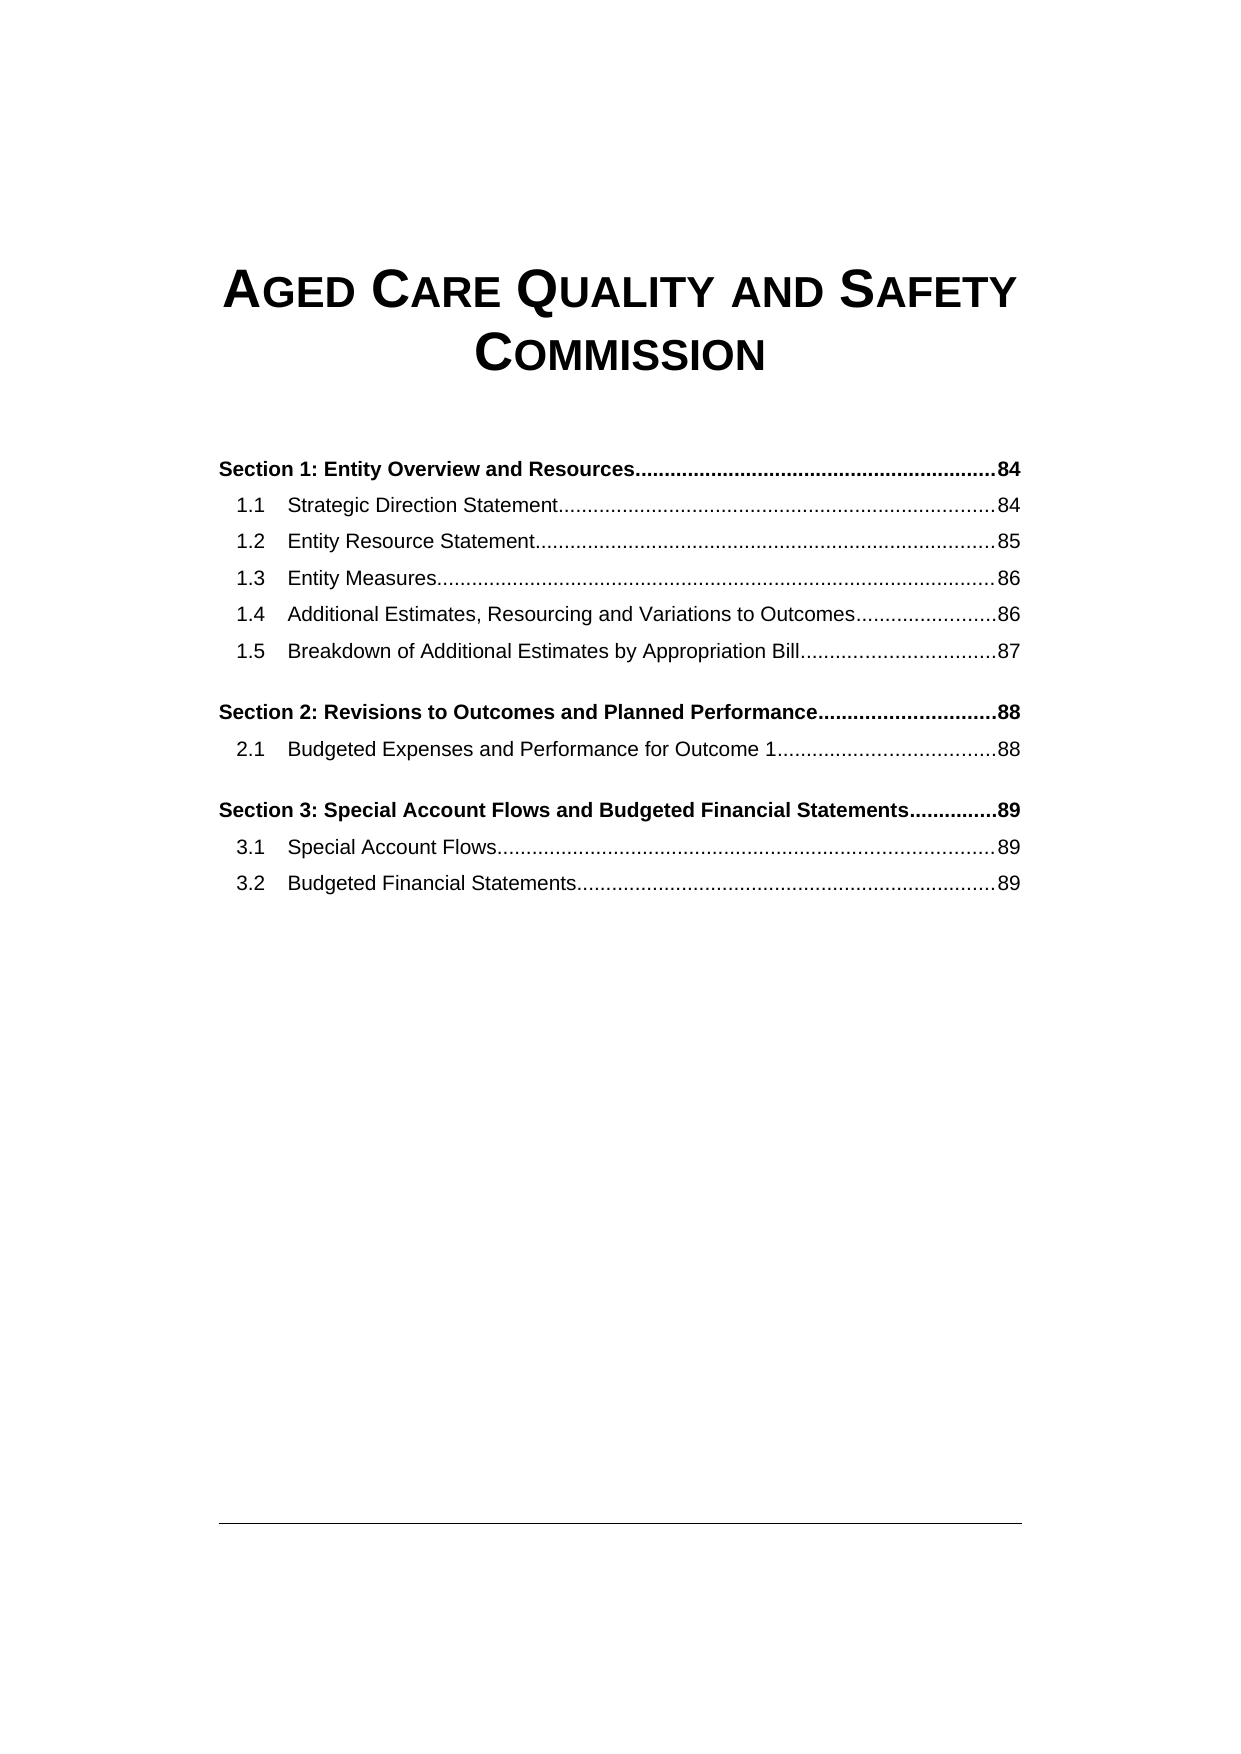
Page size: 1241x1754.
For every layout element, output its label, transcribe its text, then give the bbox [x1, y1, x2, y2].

text 3.2 Budgeted Financial Statements 89 [236, 871, 933, 895]
text Aged Care Quality and Safety Commission [218, 257, 1022, 381]
text 1.1 Strategic Direction Statement 84 [236, 493, 933, 517]
text 1.3 Entity Measures 86 [236, 566, 933, 590]
text Section 2: Revisions to Outcomes and Planned Performance 88 [218, 700, 933, 724]
text 3.1 Special Account Flows 89 [236, 834, 933, 858]
text 1.5 Breakdown of Additional Estimates by Appropriation Bill 87 [236, 639, 933, 663]
text 1.4 Additional Estimates, Resourcing and Variations to Outcomes 86 [236, 602, 933, 626]
text Section 3: Special Account Flows and Budgeted Financial Statements 89 [218, 798, 933, 822]
text Section 1: Entity Overview and Resources 84 [218, 456, 933, 480]
text 1.2 Entity Resource Statement 85 [236, 529, 933, 553]
text 2.1 Budgeted Expenses and Performance for Outcome 1 88 [236, 737, 933, 761]
